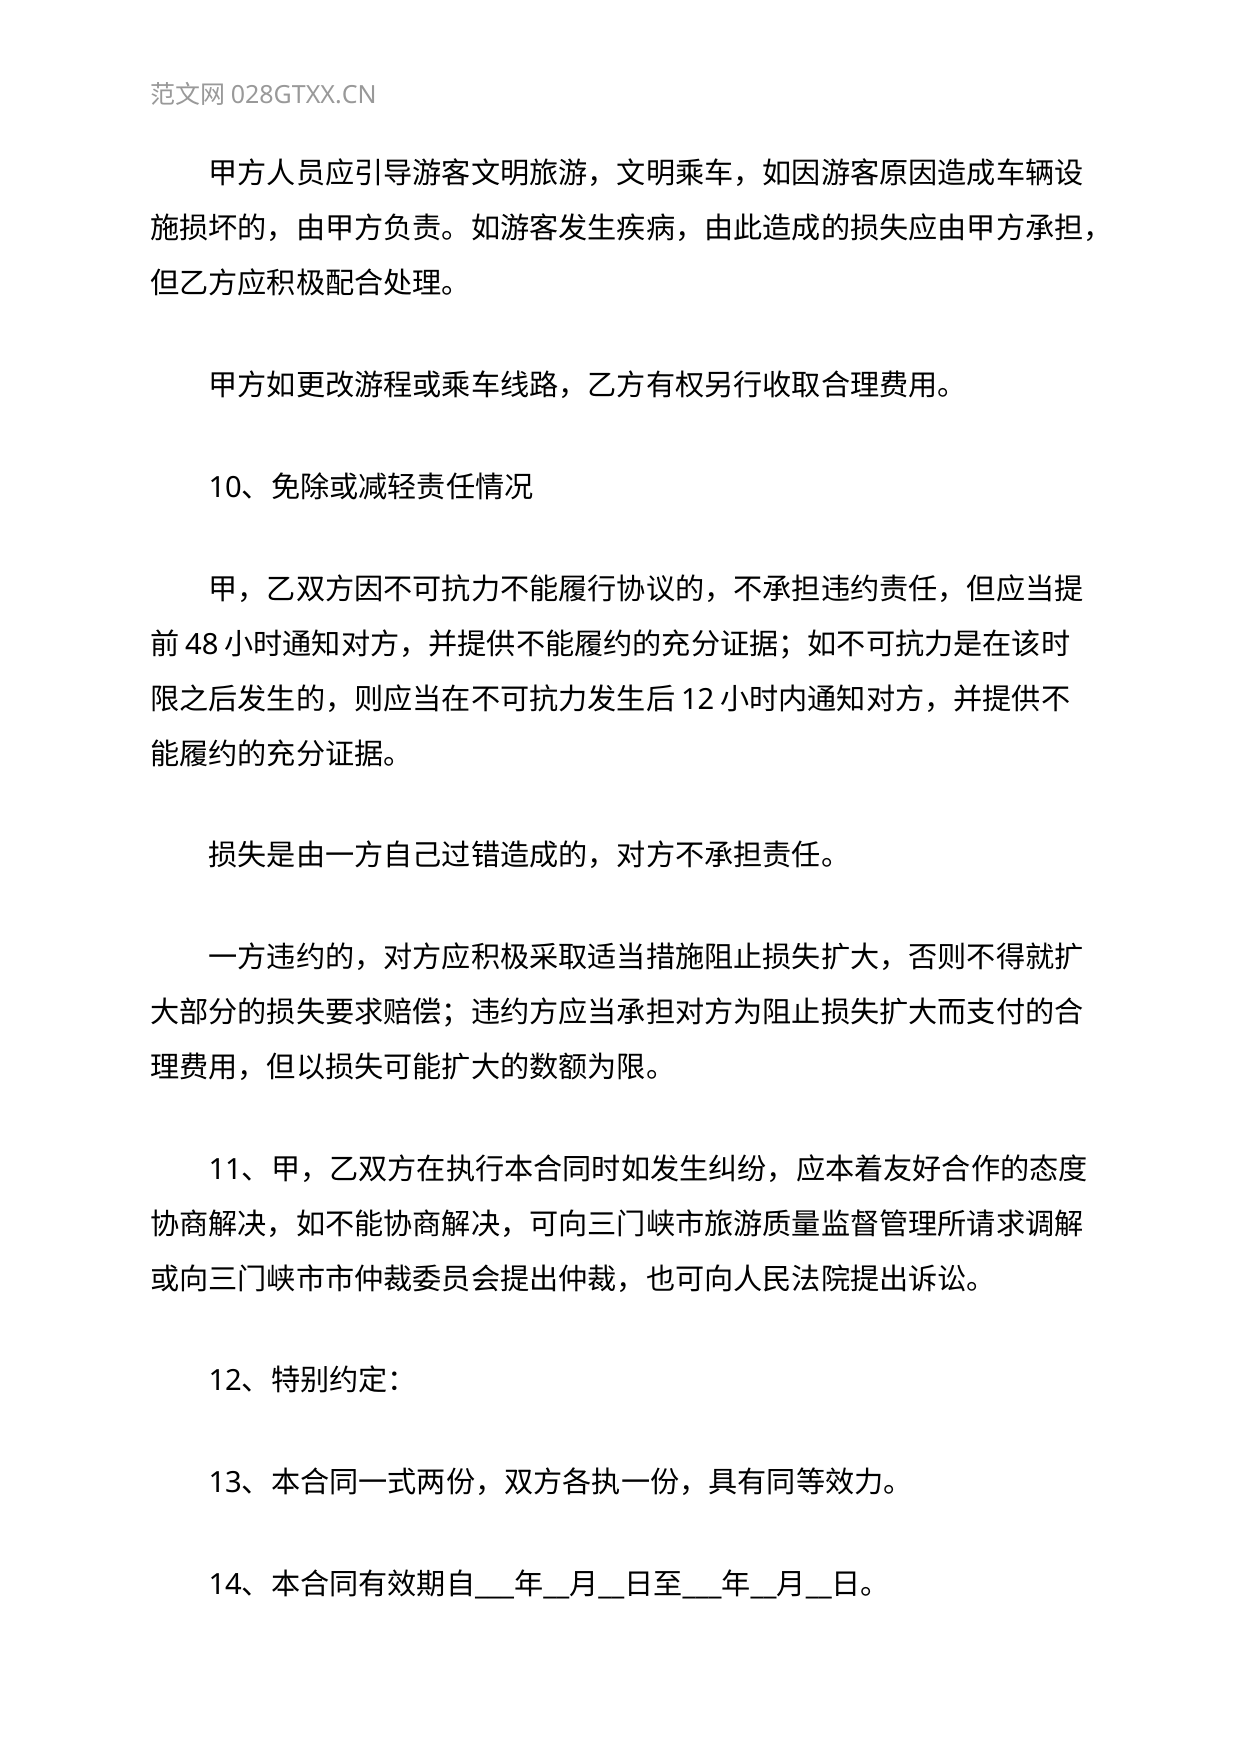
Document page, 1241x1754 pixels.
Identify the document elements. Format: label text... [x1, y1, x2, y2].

text 14、本合同有效期自___年__月__日至___年__月__日。 [150, 1561, 1090, 1603]
text 甲，乙双方因不可抗力不能履行协议的，不承担违约责任，但应当提前48小时通知对方，并提供不能履约的充分证据；如不可抗力是在该时限之后发生的，则应当在不可抗力发生后12小时内通知对方，并提供不能履约的充分证据。 [150, 565, 1090, 772]
text 13、本合同一式两份，双方各执一份，具有同等效力。 [150, 1459, 1090, 1501]
text 甲方人员应引导游客文明旅游，文明乘车，如因游客原因造成车辆设施损坏的，由甲方负责。如游客发生疾病，由此造成的损失应由甲方承担，但乙方应积极配合处理。 [150, 150, 1090, 302]
text 10、免除或减轻责任情况 [150, 463, 1090, 506]
text 损失是由一方自己过错造成的，对方不承担责任。 [150, 832, 1090, 874]
text 11、甲，乙双方在执行本合同时如发生纠纷，应本着友好合作的态度协商解决，如不能协商解决，可向三门峡市旅游质量监督管理所请求调解或向三门峡市市仲裁委员会提出仲裁，也可向人民法院提出诉讼。 [150, 1145, 1090, 1297]
text 一方违约的，对方应积极采取适当措施阻止损失扩大，否则不得就扩大部分的损失要求赔偿；违约方应当承担对方为阻止损失扩大而支付的合理费用，但以损失可能扩大的数额为限。 [150, 934, 1090, 1086]
text 12、特别约定： [150, 1357, 1090, 1399]
text 甲方如更改游程或乘车线路，乙方有权另行收取合理费用。 [150, 362, 1090, 404]
